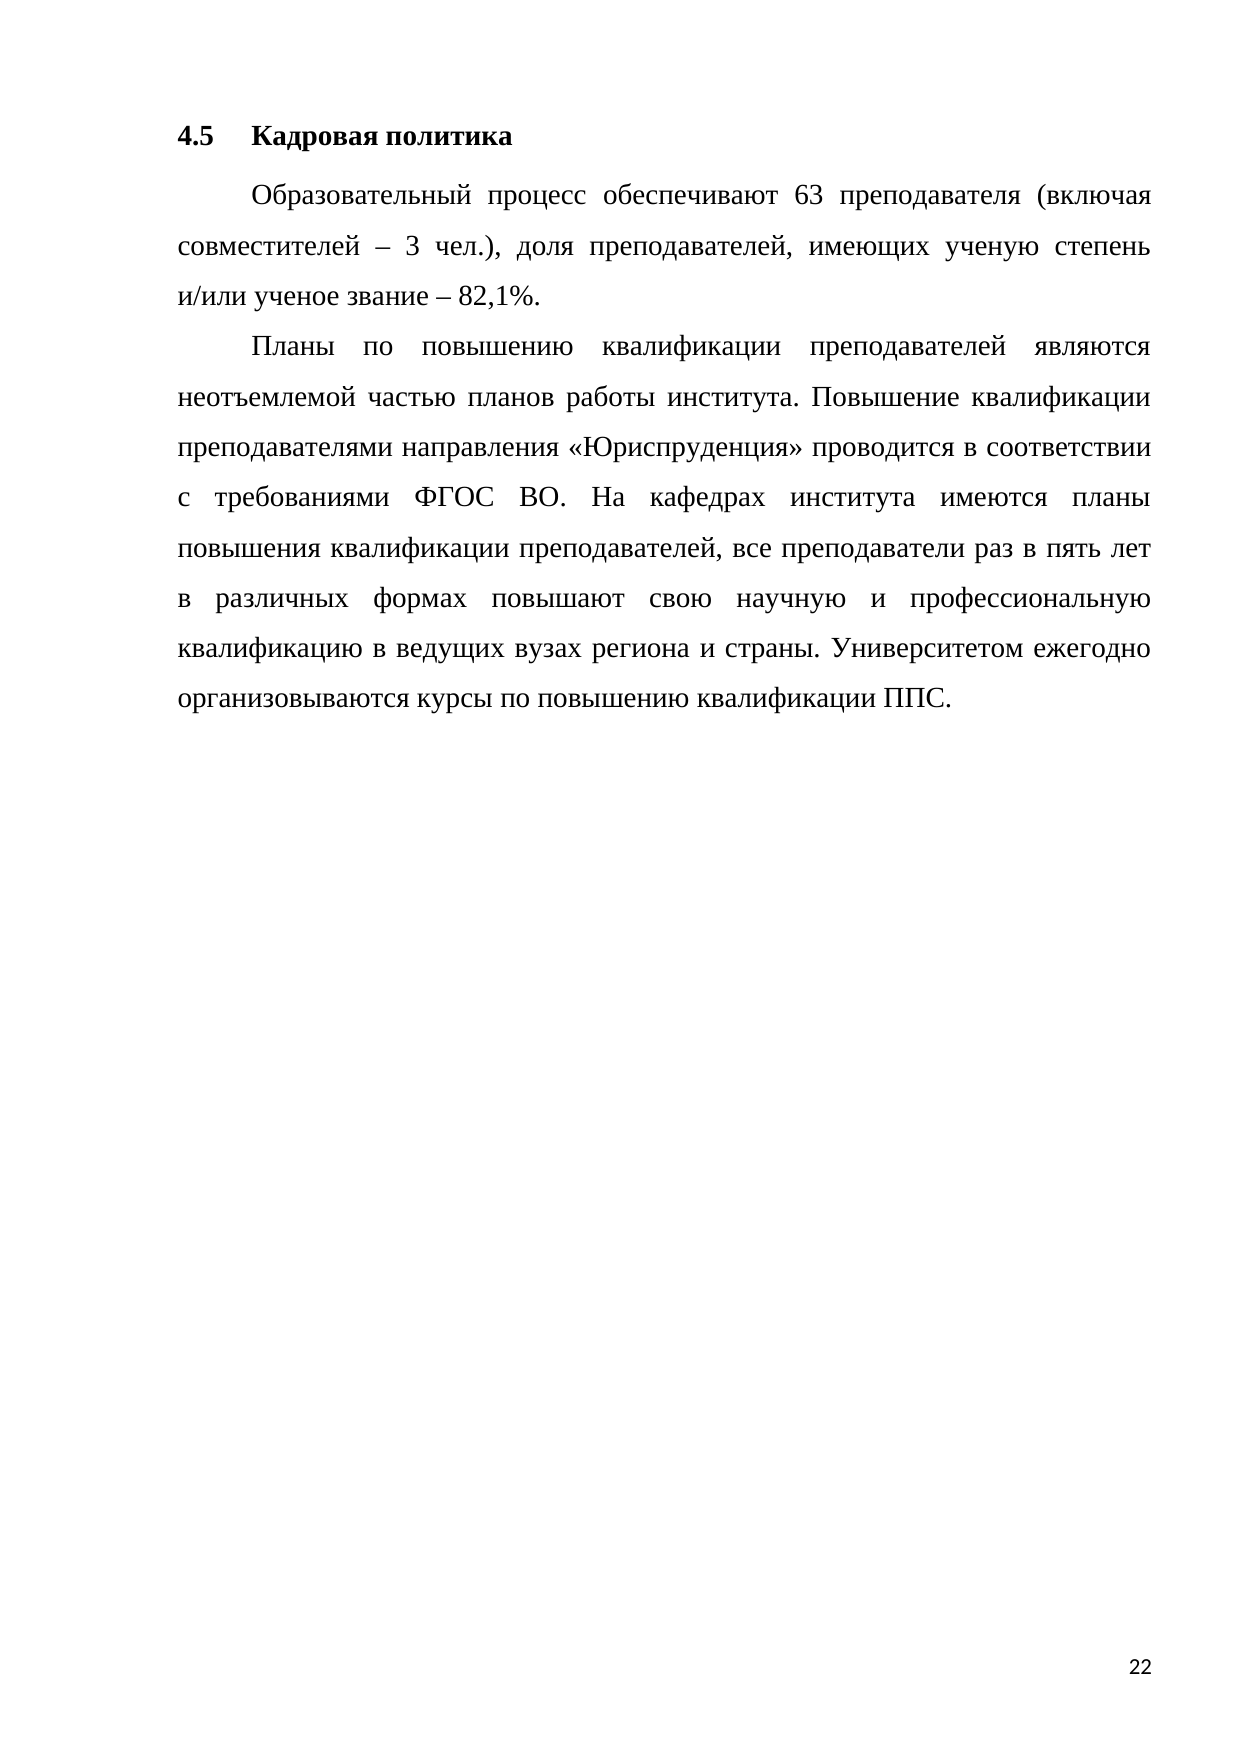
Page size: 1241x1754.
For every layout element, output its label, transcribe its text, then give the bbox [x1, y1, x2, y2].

text Планы по повышению квалификации преподавателей являются неотъемлемой частью планов работы института. Повышение квалификации преподавателями направления «Юриспруденция» проводится в соответствии с требованиями ФГОС ВО. На кафедрах института имеются планы повышения квалификации преподавателей, все преподаватели раз в пять лет в различных формах повышают свою научную и профессиональную квалификацию в ведущих вузах региона и страны. Университетом ежегодно организовываются курсы по повышению квалификации ППС. [177, 328, 1152, 714]
text Образовательный процесс обеспечивают 63 преподавателя (включая совместителей – 3 чел.), доля преподавателей, имеющих ученую степень и/или ученое звание – 82,1%. [177, 177, 1152, 312]
text 4.5 Кадровая политика [177, 118, 1152, 152]
